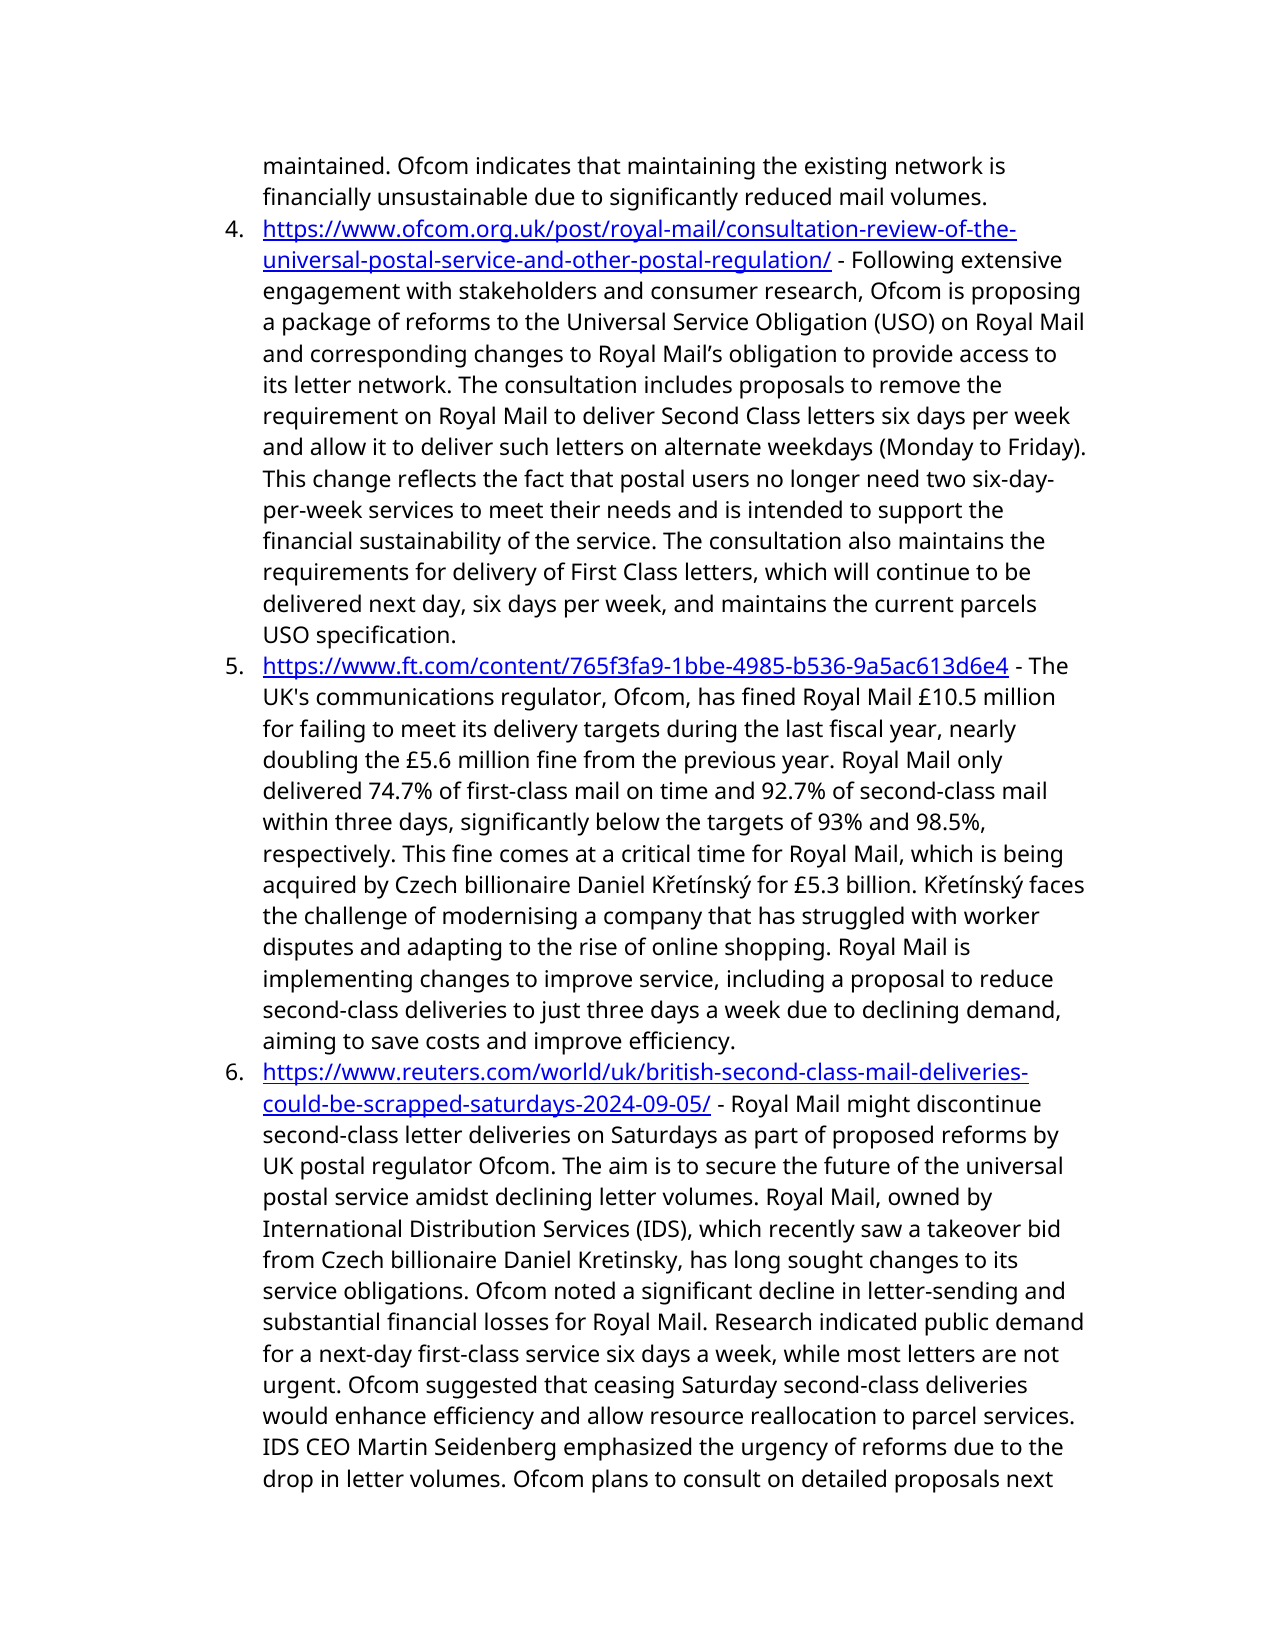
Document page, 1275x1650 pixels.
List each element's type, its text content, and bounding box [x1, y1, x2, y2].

list https://www.ft.com/content/765f3fa9-1bbe-4985-b536-9a5ac613d6e4 - The UK's communications regulator, Ofcom, has fined Royal Mail £10.5 million for failing to meet its delivery targets during the last fiscal year, nearly doubling the £5.6 million fine from the previous year. Royal Mail only delivered 74.7% of first-class mail on time and 92.7% of second-class mail within three days, significantly below the targets of 93% and 98.5%, respectively. This fine comes at a critical time for Royal Mail, which is being acquired by Czech billionaire Daniel Křetínský for £5.3 billion. Křetínský faces the challenge of modernising a company that has struggled with worker disputes and adapting to the rise of online shopping. Royal Mail is implementing changes to improve service, including a proposal to reduce second-class deliveries to just three days a week due to declining demand, aiming to save costs and improve efficiency. [225, 650, 1087, 1056]
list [225, 150, 1087, 212]
list https://www.ofcom.org.uk/post/royal-mail/consultation-review-of-the-universal-postal-service-and-other-postal-regulation/ - Following extensive engagement with stakeholders and consumer research, Ofcom is proposing a package of reforms to the Universal Service Obligation (USO) on Royal Mail and corresponding changes to Royal Mail’s obligation to provide access to its letter network. The consultation includes proposals to remove the requirement on Royal Mail to deliver Second Class letters six days per week and allow it to deliver such letters on alternate weekdays (Monday to Friday). This change reflects the fact that postal users no longer need two six-day-per-week services to meet their needs and is intended to support the financial sustainability of the service. The consultation also maintains the requirements for delivery of First Class letters, which will continue to be delivered next day, six days per week, and maintains the current parcels USO specification. [225, 212, 1087, 650]
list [225, 1056, 1087, 1494]
